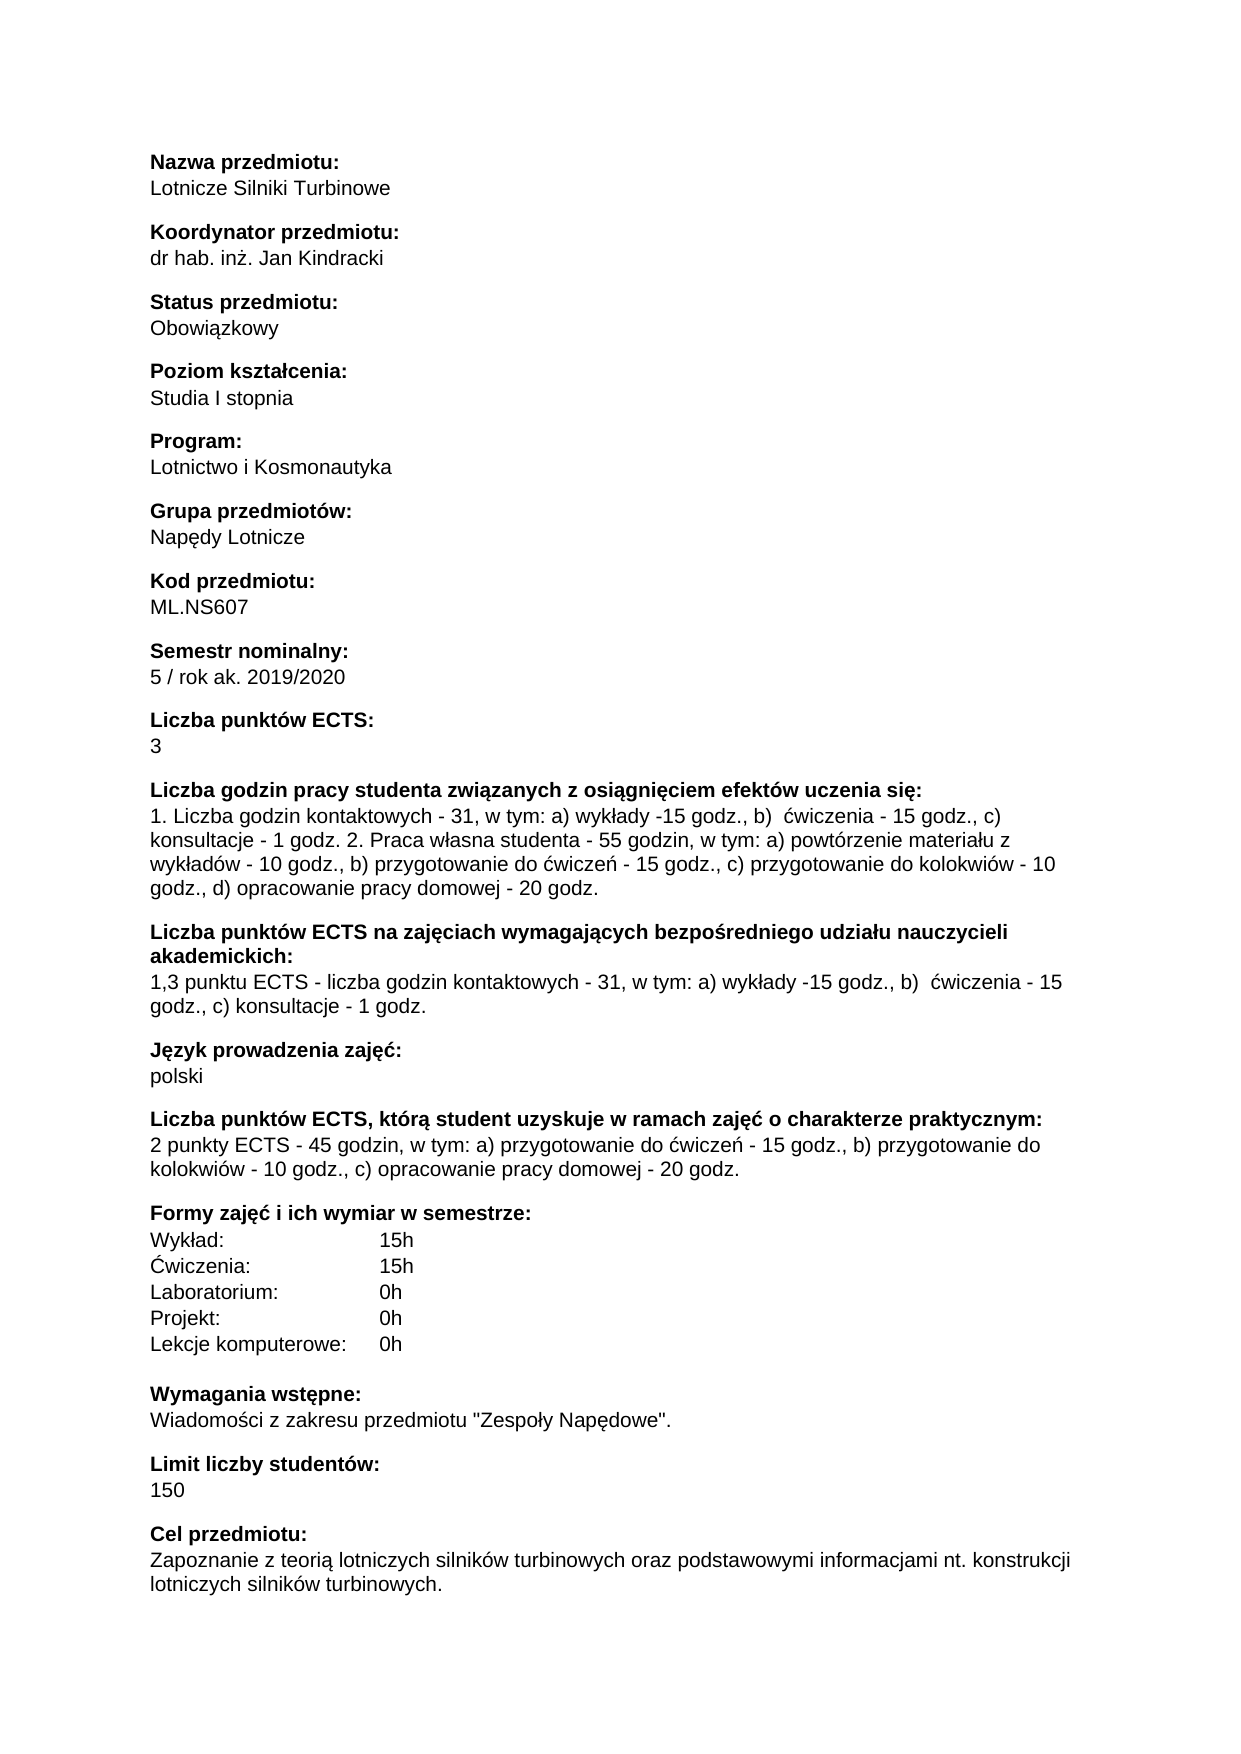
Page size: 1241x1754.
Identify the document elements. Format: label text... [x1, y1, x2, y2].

text Liczba punktów ECTS: [150, 708, 1090, 732]
text Status przedmiotu: [150, 289, 1090, 313]
table_cell Ćwiczenia: [140, 1254, 367, 1278]
table_cell 0h [369, 1278, 597, 1304]
text 5 / rok ak. 2019/2020 [150, 664, 1090, 688]
text 1,3 punktu ECTS - liczba godzin kontaktowych - 31, w tym: a) wykłady -15 godz., b) ćwiczenia - 15 godz., c) konsultacje - 1 godz. [150, 970, 1090, 1018]
text Formy zajęć i ich wymiar w semestrze: [150, 1201, 1090, 1225]
text 1. Liczba godzin kontaktowych - 31, w tym: a) wykłady -15 godz., b) ćwiczenia - 15 godz., c) konsultacje - 1 godz. 2. Praca własna studenta - 55 godzin, w tym: a) powtórzenie materiału z wykładów - 10 godz., b) przygotowanie do ćwiczeń - 15 godz., c) przygotowanie do kolokwiów - 10 godz., d) opracowanie pracy domowej - 20 godz. [150, 804, 1090, 900]
text Liczba punktów ECTS, którą student uzyskuje w ramach zajęć o charakterze praktycznym: [150, 1107, 1090, 1131]
text Napędy Lotnicze [150, 525, 1090, 549]
text Kod przedmiotu: [150, 569, 1090, 593]
text Obowiązkowy [150, 316, 1090, 339]
text 150 [150, 1478, 1090, 1502]
text Cel przedmiotu: [150, 1521, 1090, 1545]
text Język prowadzenia zajęć: [150, 1037, 1090, 1061]
table_cell Lekcje komputerowe: [140, 1332, 367, 1356]
text Grupa przedmiotów: [150, 499, 1090, 523]
table_header 15h [369, 1228, 597, 1252]
text 3 [150, 734, 1090, 758]
text Liczba punktów ECTS na zajęciach wymagających bezpośredniego udziału nauczycieli akademickich: [150, 920, 1090, 968]
text Studia I stopnia [150, 385, 1090, 409]
text polski [150, 1063, 1090, 1087]
table_cell 0h [369, 1330, 597, 1356]
text Limit liczby studentów: [150, 1452, 1090, 1476]
text ML.NS607 [150, 595, 1090, 619]
text dr hab. inż. Jan Kindracki [150, 246, 1090, 270]
text Nazwa przedmiotu: [150, 150, 1090, 174]
text Koordynator przedmiotu: [150, 220, 1090, 244]
text Lotnictwo i Kosmonautyka [150, 455, 1090, 479]
table_cell Laboratorium: [140, 1280, 367, 1304]
text Program: [150, 429, 1090, 453]
text Poziom kształcenia: [150, 359, 1090, 383]
text Liczba godzin pracy studenta związanych z osiągnięciem efektów uczenia się: [150, 778, 1090, 802]
table_cell 0h [369, 1304, 597, 1330]
text Wiadomości z zakresu przedmiotu "Zespoły Napędowe". [150, 1408, 1090, 1432]
text Zapoznanie z teorią lotniczych silników turbinowych oraz podstawowymi informacjami nt. konstrukcji lotniczych silników turbinowych. [150, 1547, 1090, 1595]
table_cell 15h [369, 1252, 597, 1278]
table_header Wykład: [140, 1228, 367, 1252]
table_cell Projekt: [140, 1306, 367, 1330]
text 2 punkty ECTS - 45 godzin, w tym: a) przygotowanie do ćwiczeń - 15 godz., b) przygotowanie do kolokwiów - 10 godz., c) opracowanie pracy domowej - 20 godz. [150, 1133, 1090, 1181]
text Lotnicze Silniki Turbinowe [150, 176, 1090, 200]
text Semestr nominalny: [150, 638, 1090, 662]
text Wymagania wstępne: [150, 1382, 1090, 1406]
